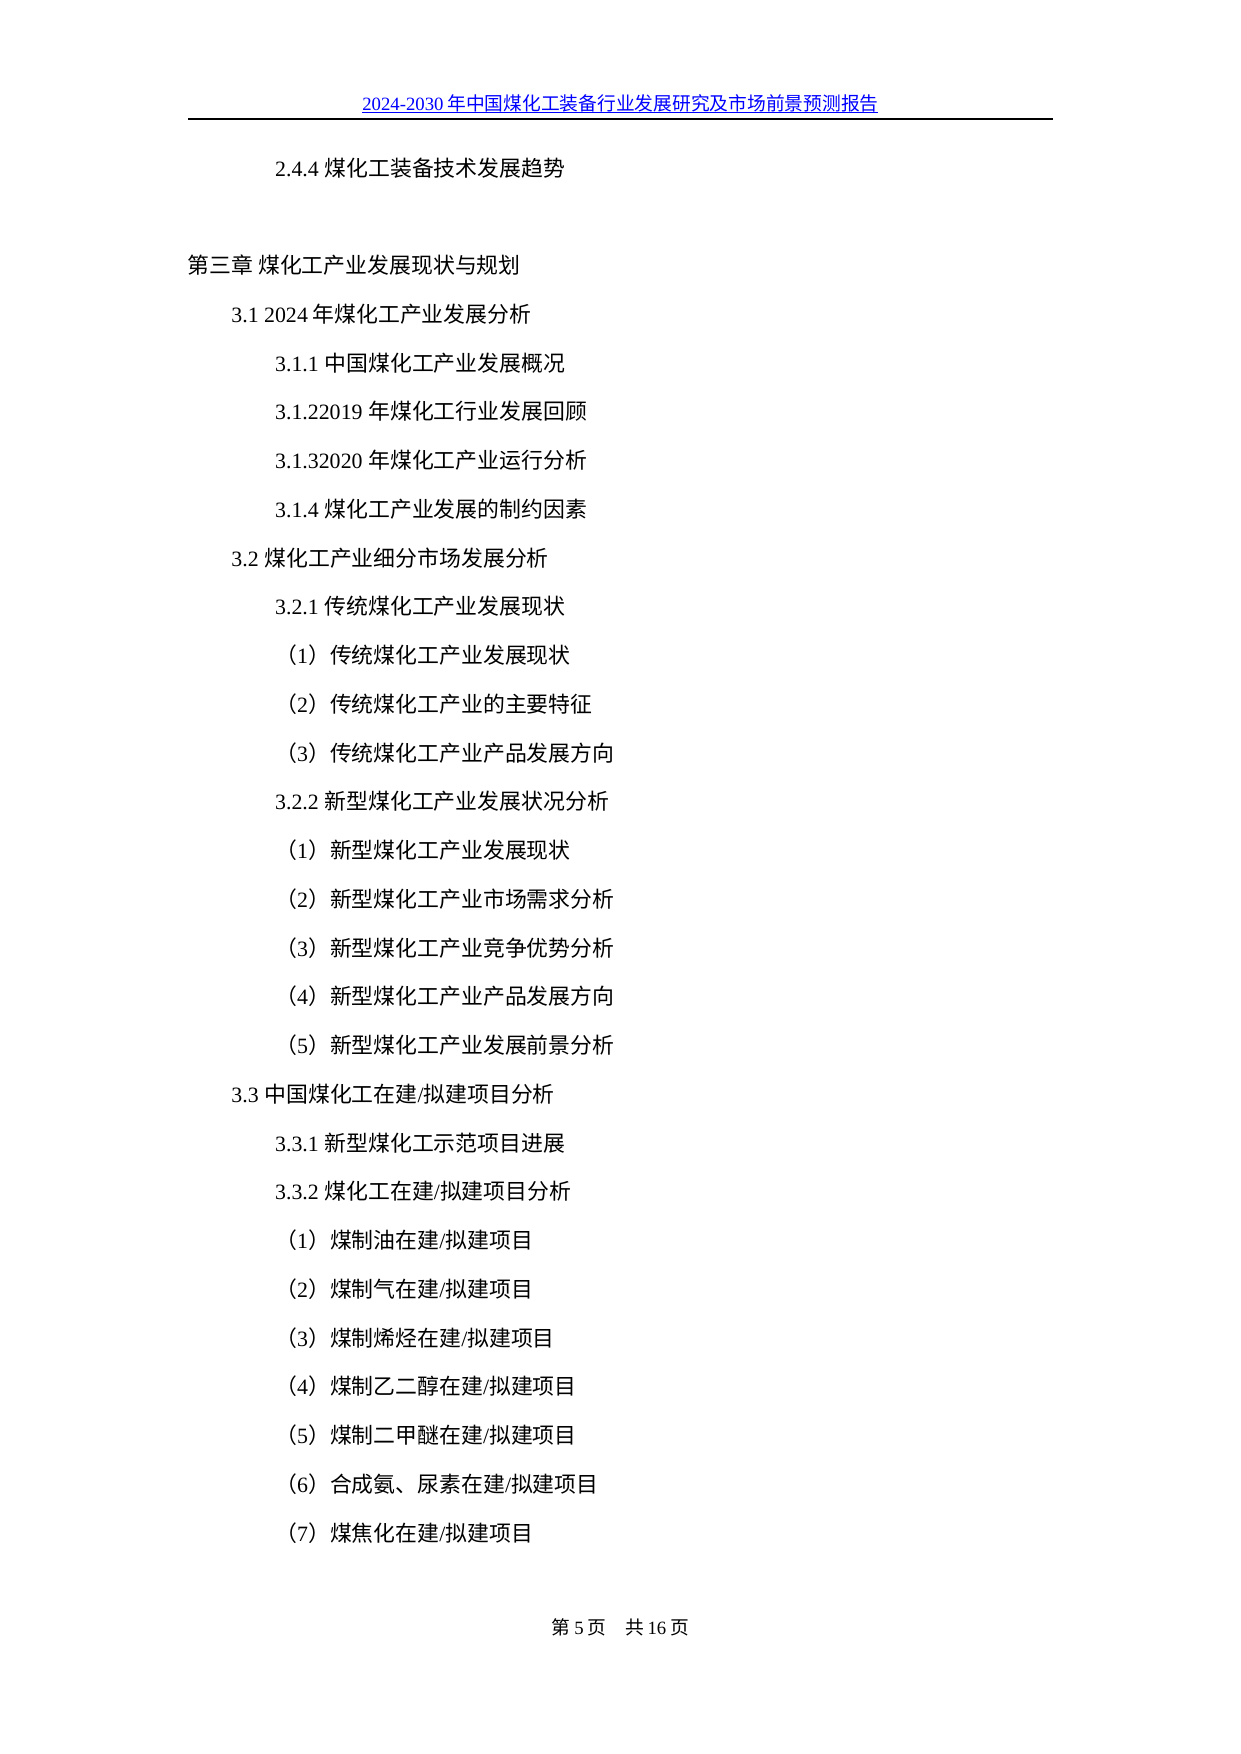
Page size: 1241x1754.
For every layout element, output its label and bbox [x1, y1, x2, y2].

text [187, 150, 1053, 1548]
